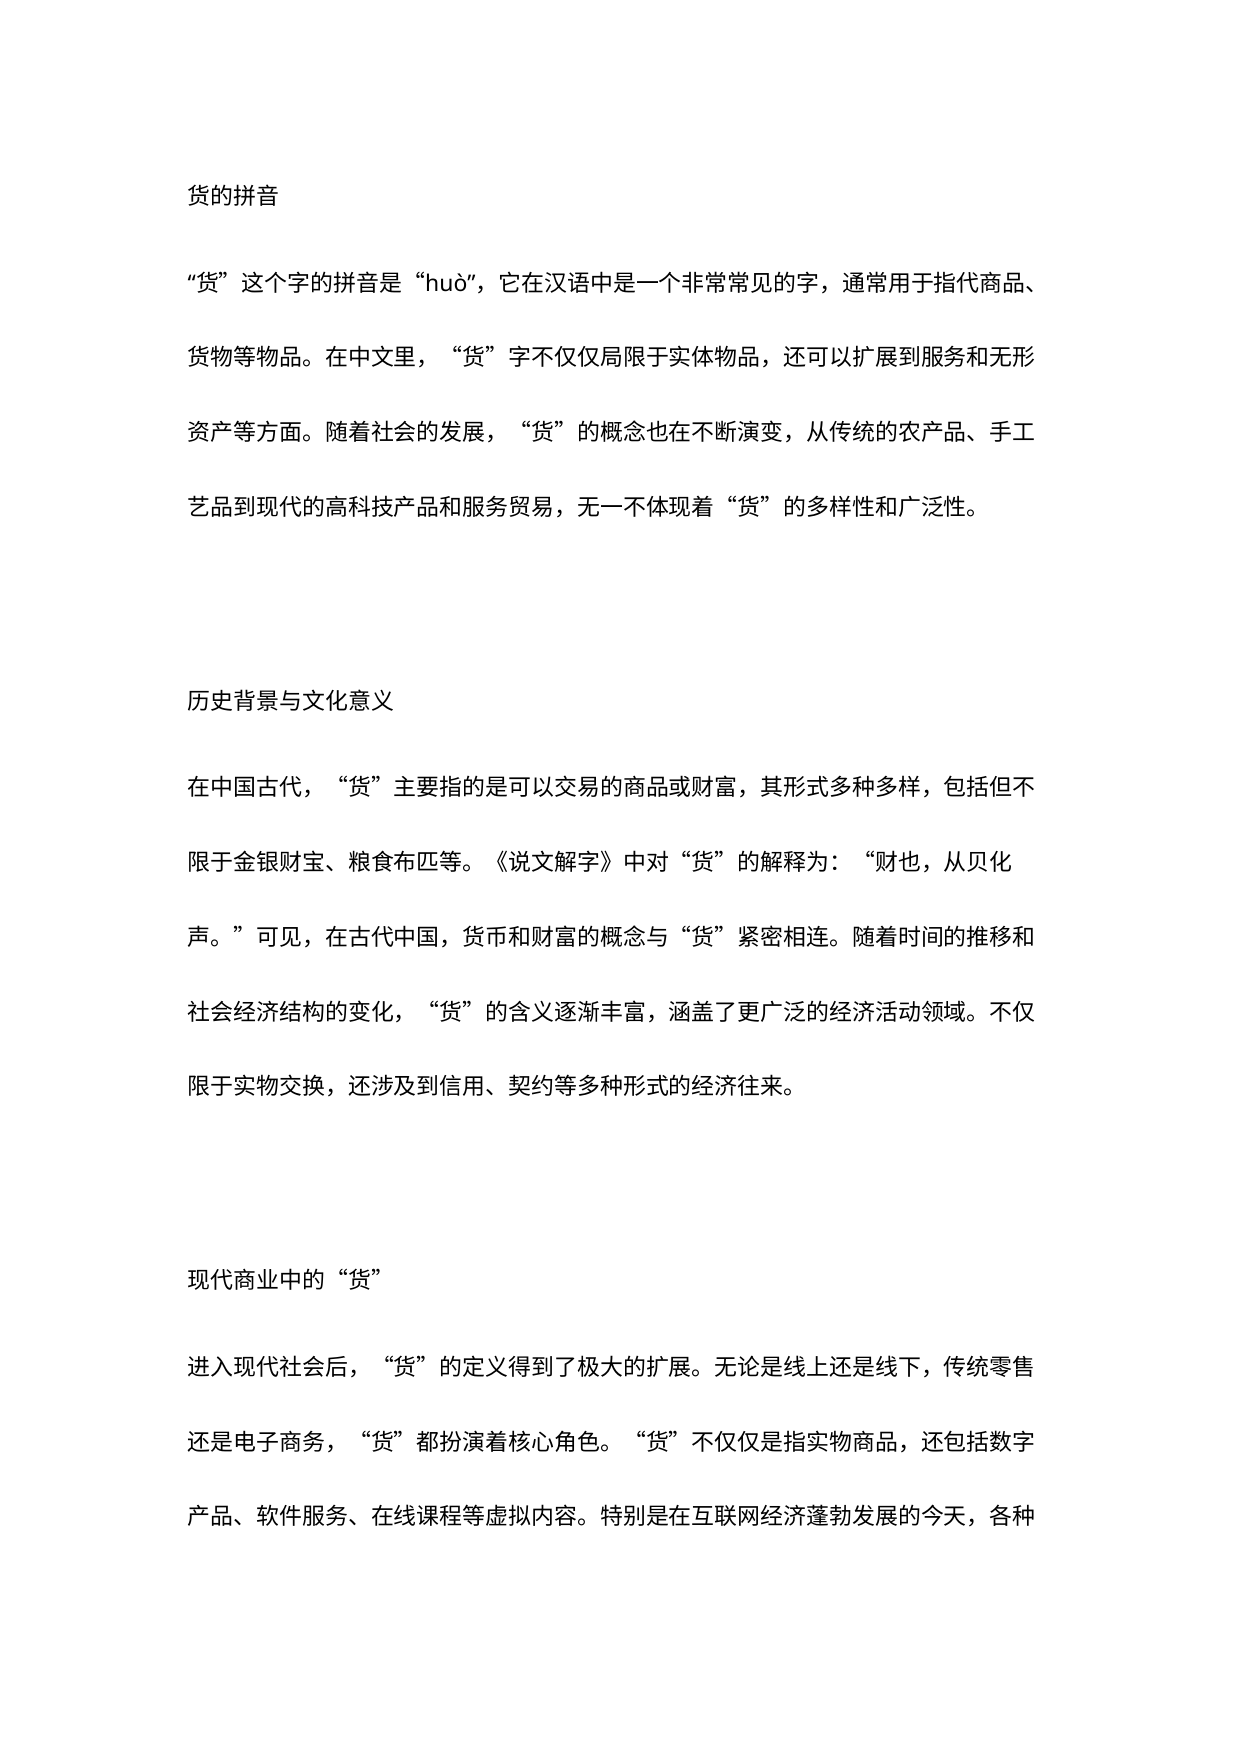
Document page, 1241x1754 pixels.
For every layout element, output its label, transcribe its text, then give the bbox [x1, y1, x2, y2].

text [187, 1333, 1053, 1547]
text 货的拼音 [187, 162, 1053, 227]
text “货”这个字的拼音是“huò”，它在汉语中是一个非常常见的字，通常用于指代商品、货物等物品。在中文里，“货”字不仅仅局限于实体物品，还可以扩展到服务和无形资产等方面。随着社会的发展，“货”的概念也在不断演变，从传统的农产品、手工艺品到现代的高科技产品和服务贸易，无一不体现着“货”的多样性和广泛性。 [187, 248, 1053, 538]
text 历史背景与文化意义 [187, 667, 1053, 732]
text 在中国古代，“货”主要指的是可以交易的商品或财富，其形式多种多样，包括但不限于金银财宝、粮食布匹等。《说文解字》中对“货”的解释为：“财也，从贝化声。”可见，在古代中国，货币和财富的概念与“货”紧密相连。随着时间的推移和社会经济结构的变化，“货”的含义逐渐丰富，涵盖了更广泛的经济活动领域。不仅限于实物交换，还涉及到信用、契约等多种形式的经济往来。 [187, 753, 1053, 1117]
text 现代商业中的“货” [187, 1246, 1053, 1311]
